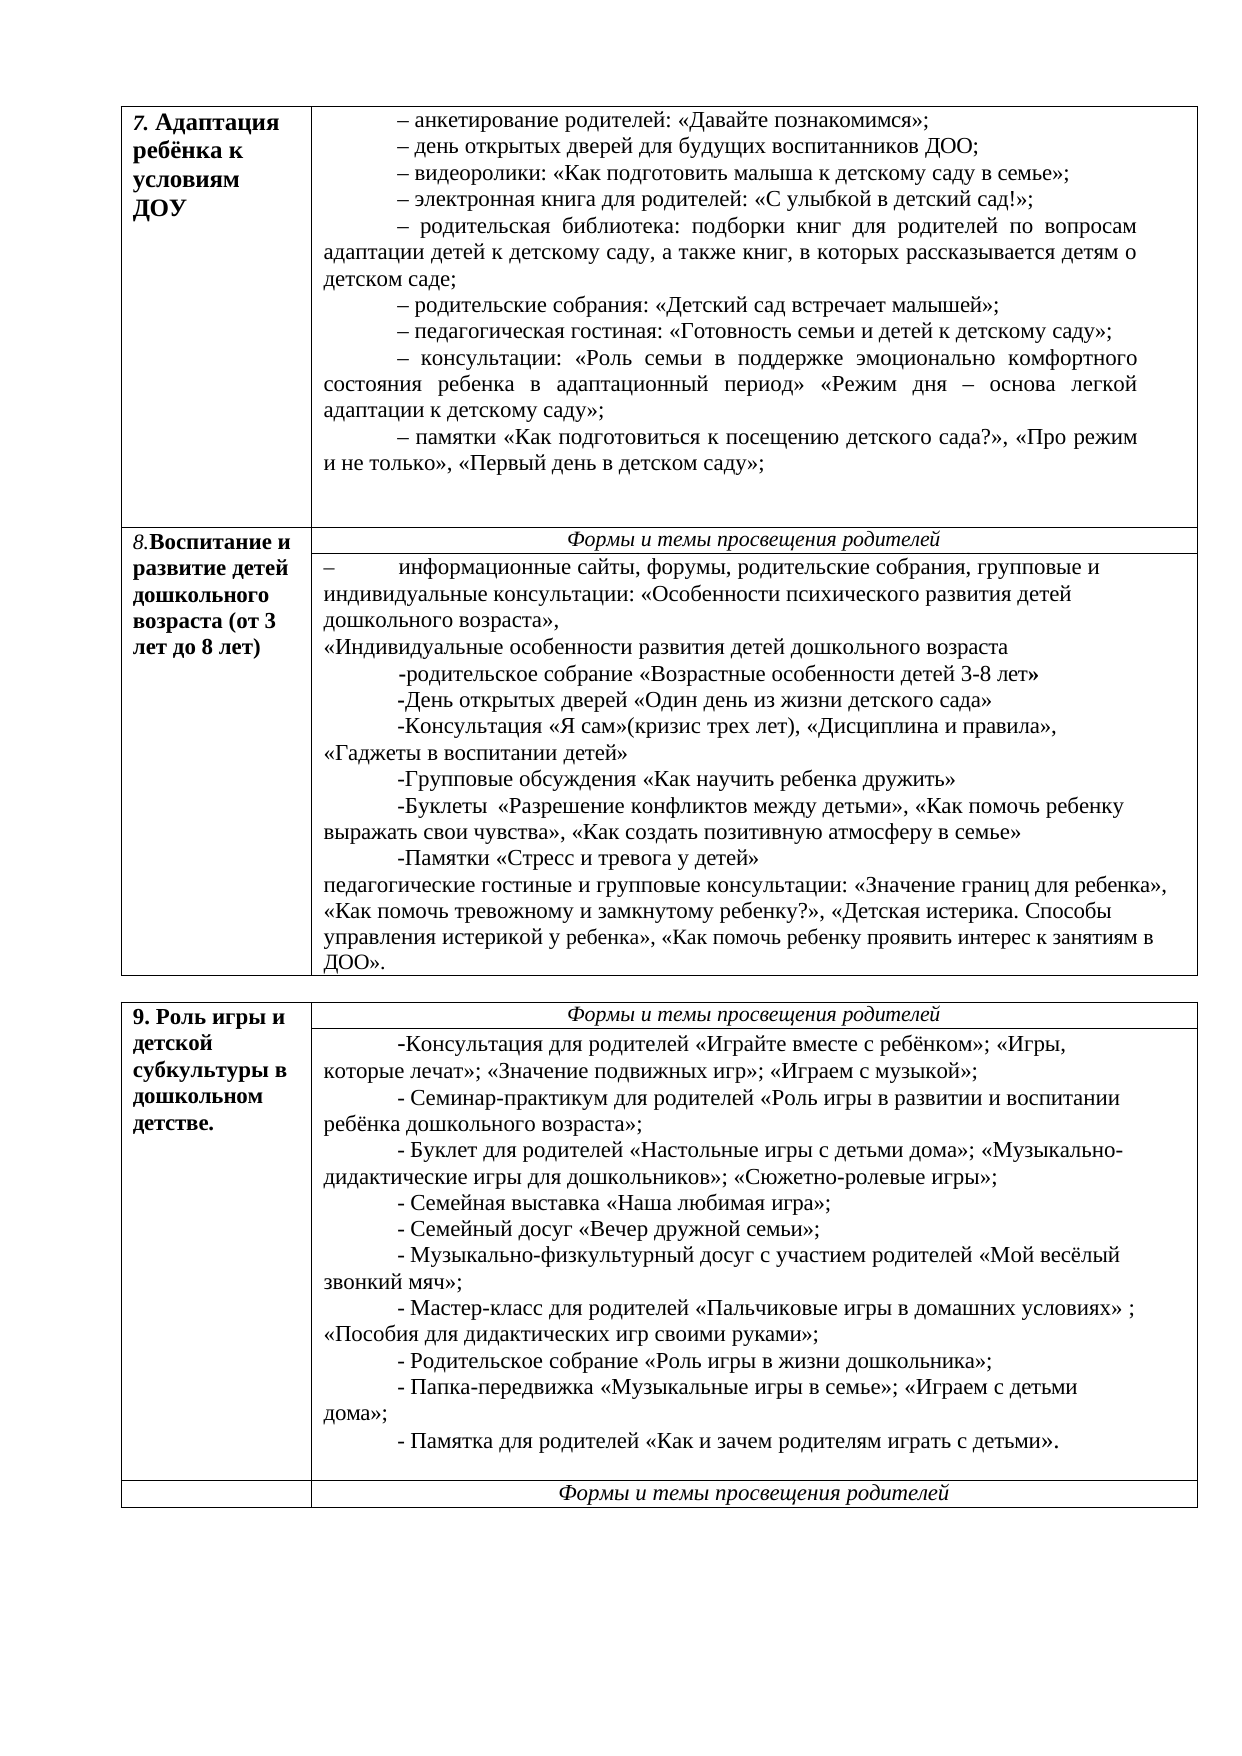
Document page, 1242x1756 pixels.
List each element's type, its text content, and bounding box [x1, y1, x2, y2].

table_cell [122, 1481, 311, 1507]
table_cell Формы и темы просвещения родителей [312, 1481, 1197, 1507]
table_cell -Консультация для родителей «Играйте вместе с ребёнком»; «Игры, которые лечат»; «Значение подвижных игр»; «Играем с музыкой»; Семинар-практикум для родителей «Роль игры в развитии и воспитании ребёнка дошкольного возраста»; Буклет для родителей «Настольные игры с детьми дома»; «Музыкально- дидактические игры для дошкольников»; «Сюжетно-ролевые игры»; Семейная выставка «Наша любимая игра»; Семейный досуг «Вечер дружной семьи»; Музыкально-физкультурный досуг с участием родителей «Мой весёлый звонкий мяч»; Мастер-класс для родителей «Пальчиковые игры в домашних условиях» ; «Пособия для дидактических игр своими руками»; Родительское собрание «Роль игры в жизни дошкольника»; Папка-передвижка «Музыкальные игры в семье»; «Играем с детьми дома»; Памятка для родителей «Как и зачем родителям играть с детьми». [312, 1029, 1197, 1480]
table_cell 8.Воспитание и развитие детей дошкольного возраста (от 3 лет до 8 лет) [122, 528, 311, 975]
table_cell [122, 107, 311, 527]
table_cell анкетирование родителей: «Давайте познакомимся»; день открытых дверей для будущих воспитанников ДОО; видеоролики: «Как подготовить малыша к детскому саду в семье»; электронная книга для родителей: «С улыбкой в детский сад!»; родительская библиотека: подборки книг для родителей по вопросам адаптации детей к детскому саду, а также книг, в которых рассказывается детям о детском саде; родительские собрания: «Детский сад встречает малышей»; педагогическая гостиная: «Готовность семьи и детей к детскому саду»; консультации: «Роль семьи в поддержке эмоционально комфортного состояния ребенка в адаптационный период» «Режим дня – основа легкой адаптации к детскому саду»; памятки «Как подготовиться к посещению детского сада?», «Про режим и не только», «Первый день в детском саду»; [312, 107, 1197, 527]
table_cell – информационные сайты, форумы, родительские собрания, групповые и индивидуальные консультации: «Особенности психического развития детей дошкольного возраста», «Индивидуальные особенности развития детей дошкольного возраста -родительское собрание «Возрастные особенности детей 3-8 лет» -День открытых дверей «Один день из жизни детского сада» -Консультация «Я сам»(кризис трех лет), «Дисциплина и правила», «Гаджеты в воспитании детей» -Групповые обсуждения «Как научить ребенка дружить» -Буклеты «Разрешение конфликтов между детьми», «Как помочь ребенку выражать свои чувства», «Как создать позитивную атмосферу в семье» -Памятки «Стресс и тревога у детей» педагогические гостиные и групповые консультации: «Значение границ для ребенка», «Как помочь тревожному и замкнутому ребенку?», «Детская истерика. Способы управления истерикой у ребенка», «Как помочь ребенку проявить интерес к занятиям в ДОО». [312, 554, 1197, 975]
table_header 9. Роль игры и детской субкультуры в дошкольном детстве. [122, 1003, 311, 1480]
table_cell Формы и темы просвещения родителей [312, 528, 1197, 552]
table_header Формы и темы просвещения родителей [312, 1003, 1197, 1027]
